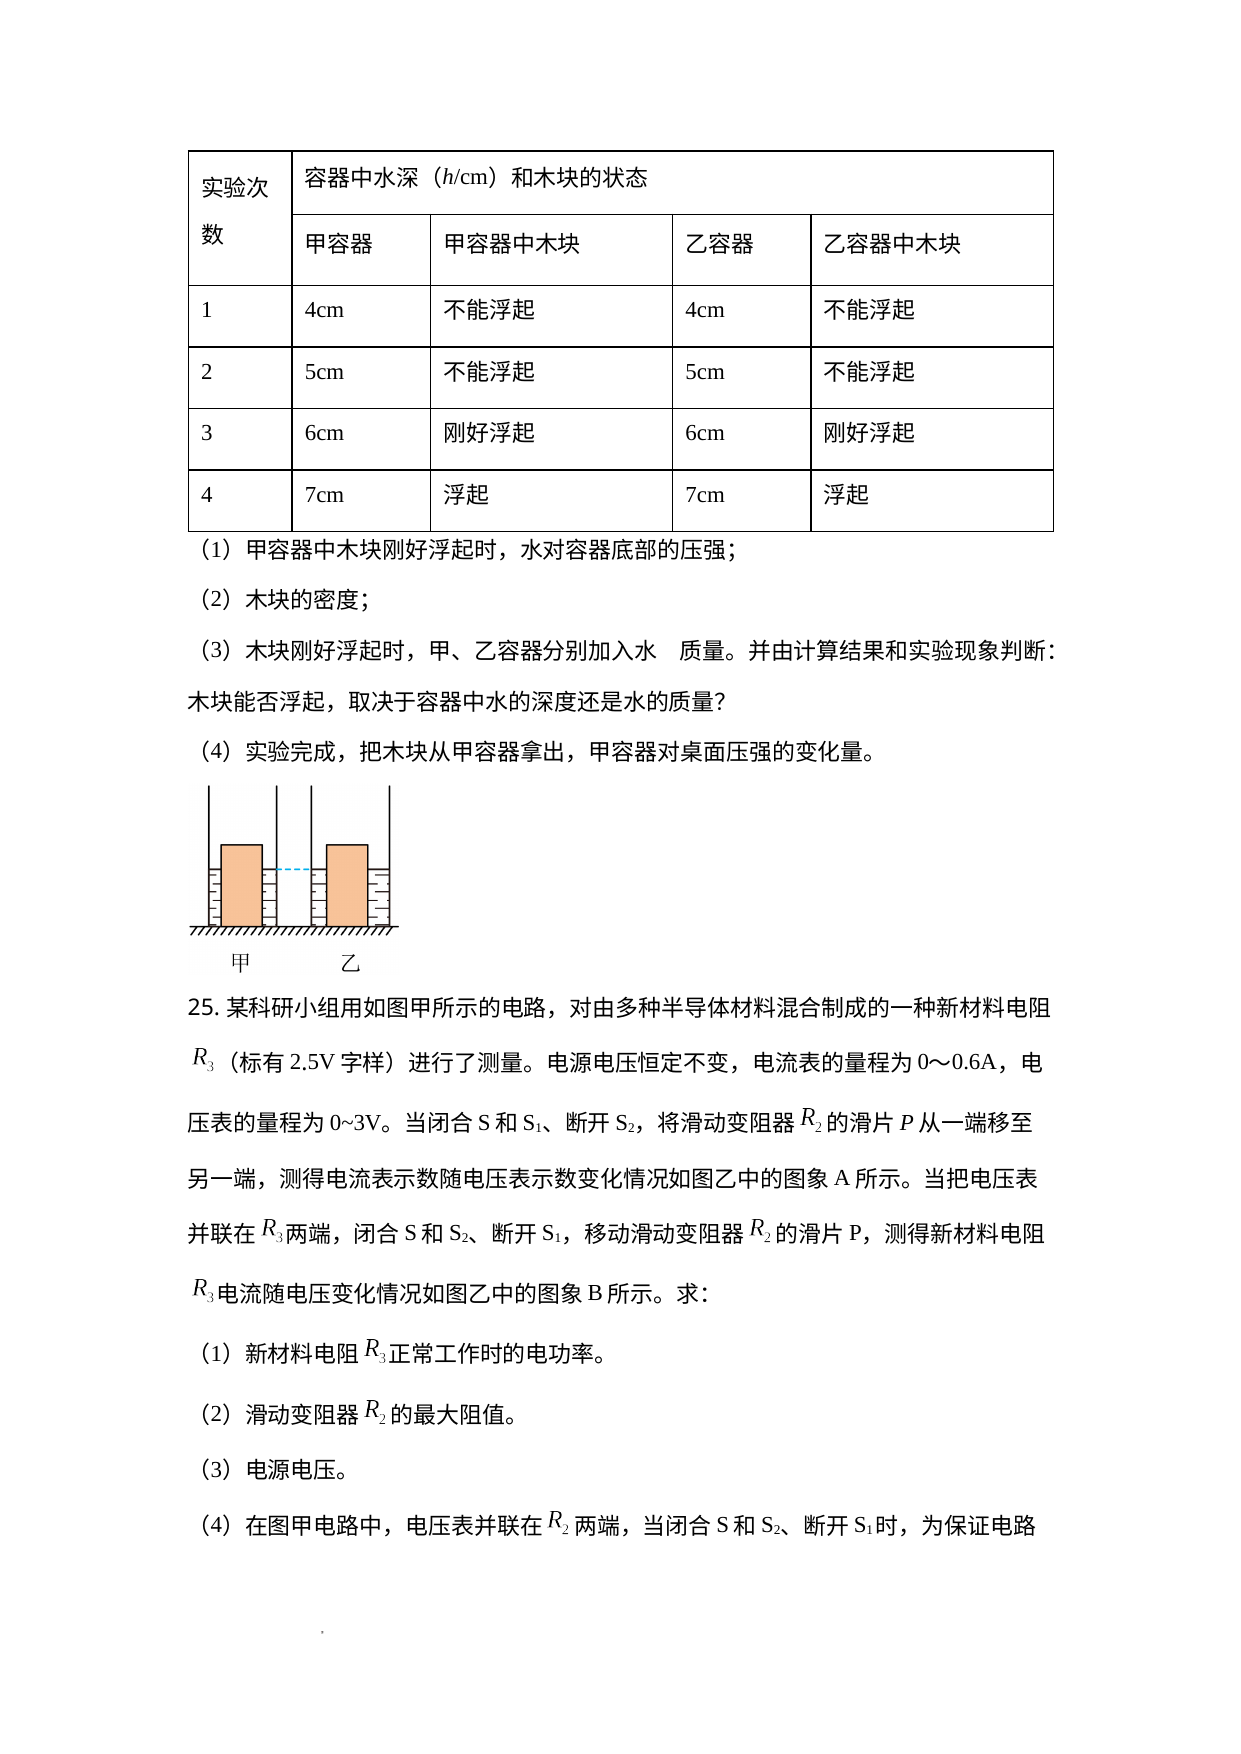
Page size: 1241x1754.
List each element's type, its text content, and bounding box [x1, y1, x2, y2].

text （2）滑动变阻器的最大阻值。 [187, 1392, 1053, 1436]
table_cell 1 [189, 286, 291, 346]
table_cell 4cm [293, 286, 430, 346]
table_cell 不能浮起 [431, 286, 672, 346]
table_cell 4 [189, 471, 291, 531]
text （2）木块的密度； [187, 582, 1053, 615]
table_cell 不能浮起 [812, 286, 1053, 346]
text （1）新材料电阻正常工作时的电功率。 [187, 1331, 1053, 1375]
text （1）甲容器中木块刚好浮起时，水对容器底部的压强； [187, 532, 1053, 566]
table_cell 7cm [293, 471, 430, 531]
table_cell 甲容器中木块 [431, 215, 672, 284]
text （3）木块刚好浮起时，甲、乙容器分别加入水质量。并由计算结果和实验现象判断：木块能否浮起，取决于容器中水的深度还是水的质量？ [187, 632, 1053, 717]
table_cell 不能浮起 [812, 348, 1053, 408]
table_cell 7cm [673, 471, 810, 531]
table_cell 不能浮起 [431, 348, 672, 408]
table_cell 6cm [293, 409, 430, 469]
text 25. 某科研小组用如图甲所示的电路，对由多种半导体材料混合制成的一种新材料电阻（标有2.5V字样）进行了测量。电源电压恒定不变，电流表的量程为0～0.6A，电压表的量程为0~3V。当闭合S和S1、断开S2，将滑动变阻器的滑片P从一端移至另一端，测得电流表示数随电压表示数变化情况如图乙中的图象A所示。当把电压表并联在两端，闭合S和S2、断开S1，移动滑动变阻器的滑片P，测得新材料电阻电流随电压变化情况如图乙中的图象B所示。求： [187, 990, 1053, 1314]
table_cell 甲容器 [293, 215, 430, 284]
table_cell 乙容器中木块 [812, 215, 1053, 284]
table_cell 6cm [673, 409, 810, 469]
table_cell 5cm [293, 348, 430, 408]
text （3）电源电压。 [187, 1452, 1053, 1486]
table_header 实验次数 [189, 152, 291, 284]
table_cell 乙容器 [673, 215, 810, 284]
text （4）实验完成，把木块从甲容器拿出，甲容器对桌面压强的变化量。 [187, 734, 1053, 767]
table_cell 浮起 [431, 471, 672, 531]
table_cell 2 [189, 348, 291, 408]
table_cell 5cm [673, 348, 810, 408]
table_cell 刚好浮起 [812, 409, 1053, 469]
table_cell 3 [189, 409, 291, 469]
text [187, 1502, 1053, 1546]
table_cell 浮起 [812, 471, 1053, 531]
table_cell 4cm [673, 286, 810, 346]
picture [187, 783, 400, 975]
table_cell 刚好浮起 [431, 409, 672, 469]
table_header 容器中水深（h/cm）和木块的状态 [293, 152, 1053, 213]
